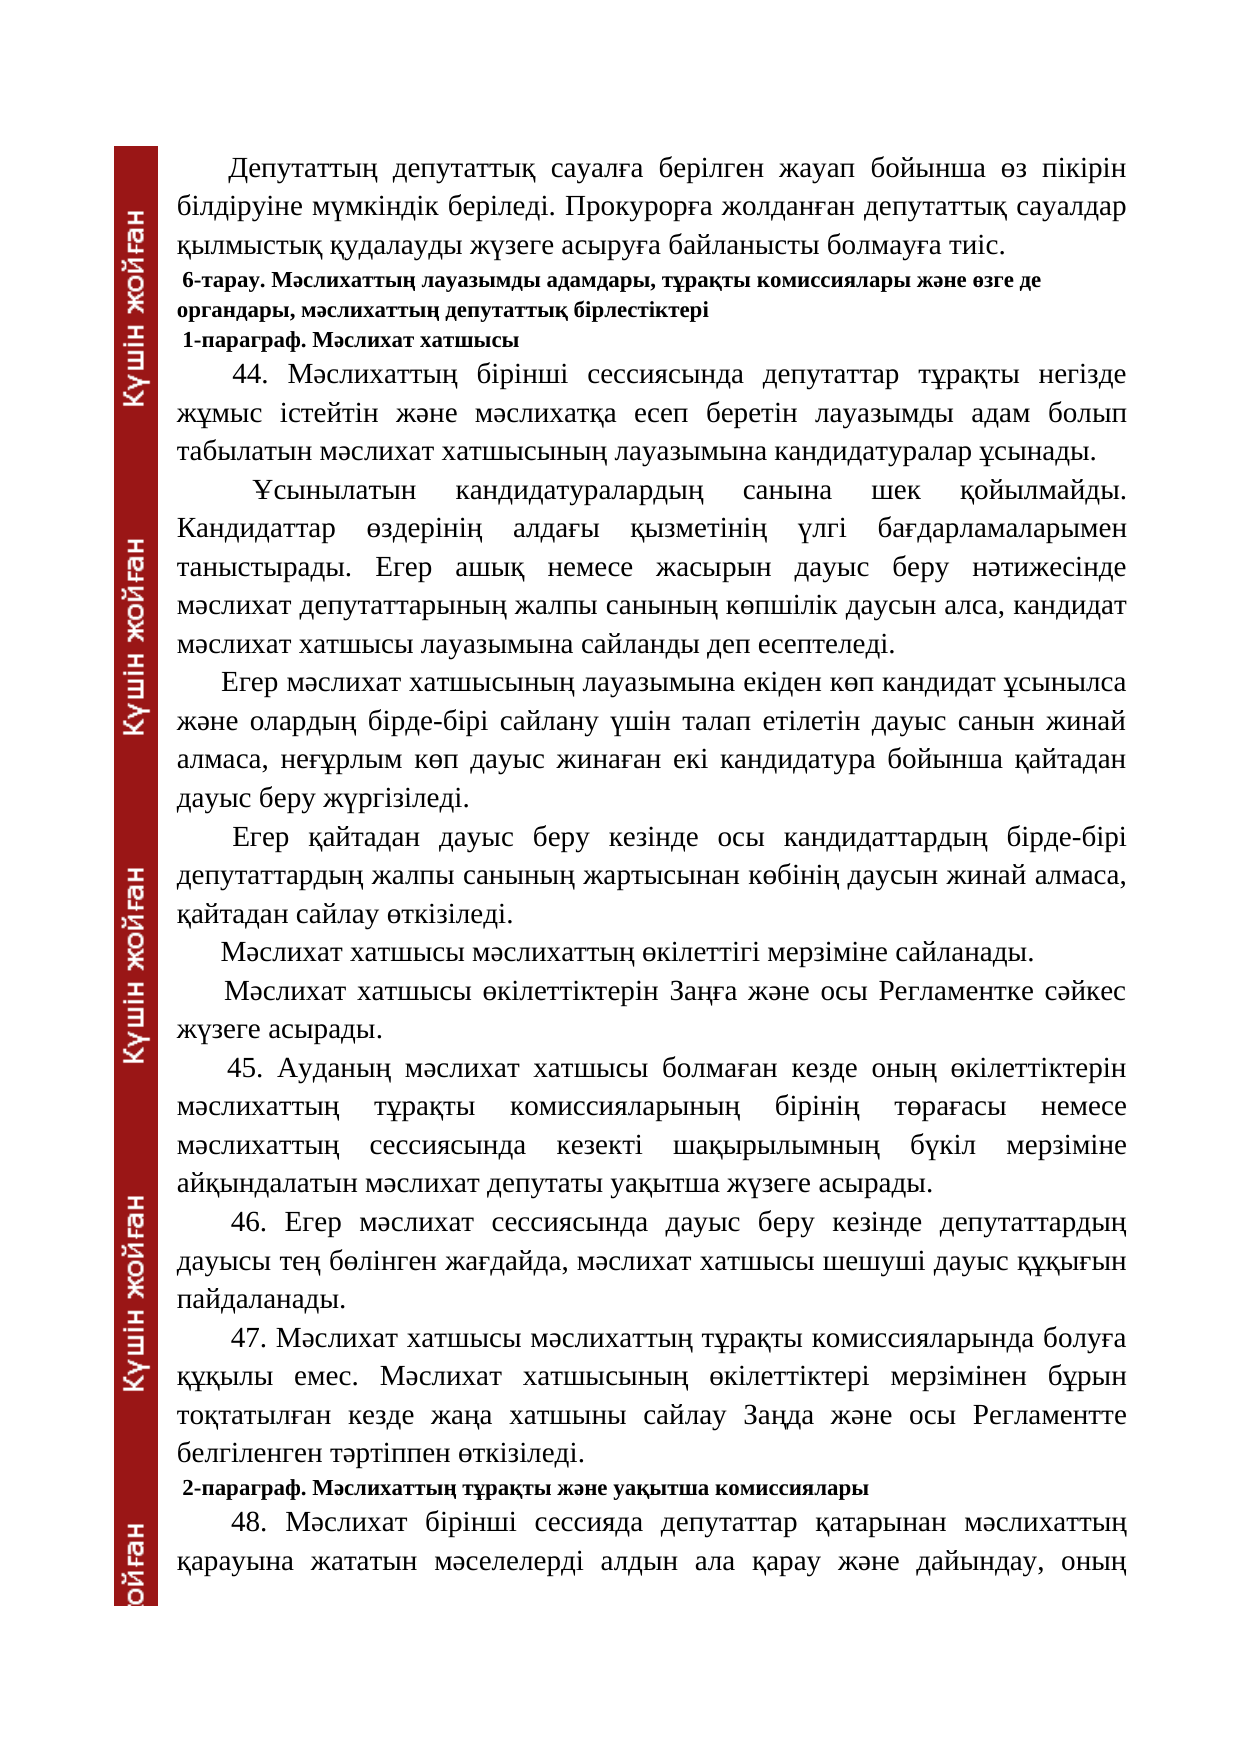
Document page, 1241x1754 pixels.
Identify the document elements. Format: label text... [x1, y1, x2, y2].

text Егер мәслихат хатшысының лауазымына екіден көп кандидат ұсынылса және олардың бірде-бірі сайлану үшін талап етілетін дауыс санын жинай алмаса, неғұрлым көп дауыс жинаған екі кандидатура бойынша қайтадан дауыс беру жүргізіледі. [112, 664, 1128, 814]
text Мәслихат хатшысы мәслихаттың өкілеттігі мерзіміне сайланады. [112, 934, 1128, 968]
picture [114, 1576, 158, 1606]
text Мәслихат хатшысы өкілеттіктерін Заңға және осы Регламентке сәйкес жүзеге асырады. [112, 973, 1128, 1045]
picture [114, 659, 158, 664]
text 2-параграф. Мәслихаттың тұрақты және уақытша комиссиялары [112, 1474, 1128, 1500]
picture [114, 1315, 158, 1320]
picture [114, 261, 158, 266]
picture [114, 1469, 158, 1474]
text Депутаттың депутаттық сауалға берілген жауап бойынша өз пікірін білдіруіне мүмкіндік беріледі. Прокурорға жолданған депутаттық сауалдар қылмыстық қудалауды жүзеге асыруға байланысты болмауға тиіс. [112, 150, 1128, 261]
text 46. Егер мәслихат сессиясында дауыс беру кезінде депутаттардың дауысы тең бөлінген жағдайда, мәслихат хатшысы шешуші дауыс құқығын пайдаланады. [112, 1204, 1128, 1315]
text 44. Мәслихаттың бірінші сессиясында депутаттар тұрақты негізде жұмыс істейтін және мәслихатқа есеп беретін лауазымды адам болып табылатын мәслихат хатшысының лауазымына кандидатуралар ұсынады. [112, 356, 1128, 467]
text 47. Мәслихат хатшысы мәслихаттың тұрақты комиссияларында болуға құқылы емес. Мәслихат хатшысының өкілеттіктері мерзімінен бұрын тоқтатылған кезде жаңа хатшыны сайлау Заңда және осы Регламентте белгіленген тәртіппен өткізіледі. [112, 1320, 1128, 1469]
picture [114, 1500, 158, 1504]
text 6-тарау. Мәслихаттың лауазымды адамдары, тұрақты комиссиялары және өзге де органдары, мәслихаттың депутаттық бірлестіктері [112, 266, 1128, 322]
picture [114, 352, 158, 356]
text Ұсынылатын кандидатуралардың санына шек қойылмайды. Кандидаттар өздерінің алдағы қызметінің үлгі бағдарламаларымен таныстырады. Егер ашық немесе жасырын дауыс беру нәтижесінде мәслихат депутаттарының жалпы санының көпшілік даусын алса, кандидат мәслихат хатшысы лауазымына сайланды деп есептеледі. [112, 472, 1128, 659]
picture [114, 929, 158, 934]
picture [114, 1199, 158, 1204]
text Егер қайтадан дауыс беру кезінде осы кандидаттардың бірде-бірі депутаттардың жалпы санының жартысынан көбінің даусын жинай алмаса, қайтадан сайлау өткізіледі. [112, 819, 1128, 929]
picture [114, 814, 158, 819]
picture [114, 146, 158, 150]
picture [114, 968, 158, 973]
picture [114, 467, 158, 472]
picture [114, 322, 158, 326]
picture [114, 1045, 158, 1050]
text 45. Ауданың мәслихат хатшысы болмаған кезде оның өкілеттіктерін мәслихаттың тұрақты комиссияларының бірінің төрағасы немесе мәслихаттың сессиясында кезекті шақырылымның бүкіл мерзіміне айқындалатын мәслихат депутаты уақытша жүзеге асырады. [112, 1050, 1128, 1199]
text 1-параграф. Мәслихат хатшысы [112, 326, 1128, 352]
